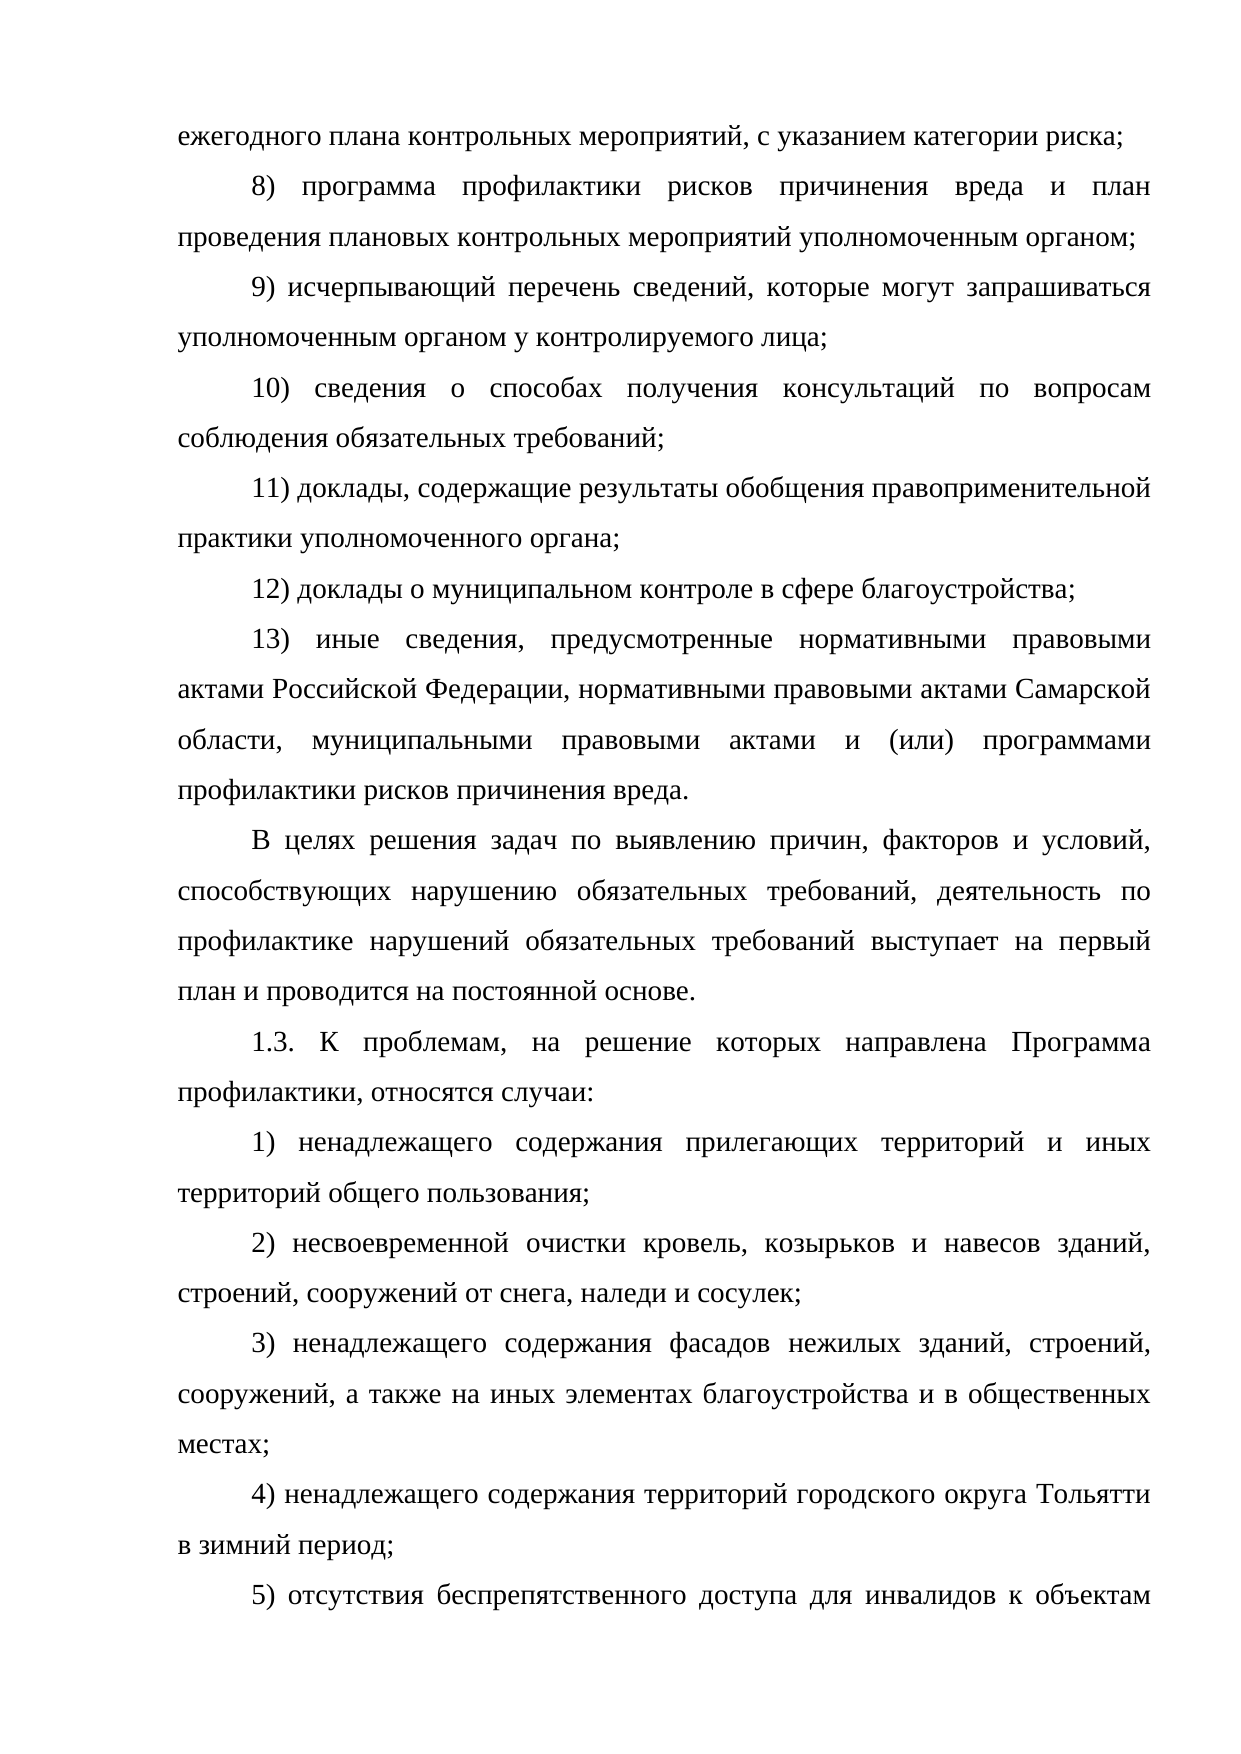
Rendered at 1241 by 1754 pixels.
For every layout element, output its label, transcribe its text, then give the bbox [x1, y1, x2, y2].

text 3) ненадлежащего содержания фасадов нежилых зданий, строений, сооружений, а также на иных элементах благоустройства и в общественных местах; [177, 1326, 1152, 1460]
text 11) доклады, содержащие результаты обобщения правоприменительной практики уполномоченного органа; [177, 470, 1152, 554]
text 10) сведения о способах получения консультаций по вопросам соблюдения обязательных требований; [177, 370, 1152, 453]
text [177, 1577, 1152, 1611]
text 1) ненадлежащего содержания прилегающих территорий и иных территорий общего пользования; [177, 1124, 1152, 1208]
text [177, 118, 1152, 152]
text 13) иные сведения, предусмотренные нормативными правовыми актами Российской Федерации, нормативными правовыми актами Самарской области, муниципальными правовыми актами и (или) программами профилактики рисков причинения вреда. [177, 621, 1152, 806]
text 1.3. К проблемам, на решение которых направлена Программа профилактики, относятся случаи: [177, 1024, 1152, 1108]
text 4) ненадлежащего содержания территорий городского округа Тольятти в зимний период; [177, 1477, 1152, 1560]
text 12) доклады о муниципальном контроле в сфере благоустройства; [177, 571, 1152, 604]
text В целях решения задач по выявлению причин, факторов и условий, способствующих нарушению обязательных требований, деятельность по профилактике нарушений обязательных требований выступает на первый план и проводится на постоянной основе. [177, 822, 1152, 1007]
text 9) исчерпывающий перечень сведений, которые могут запрашиваться уполномоченным органом у контролируемого лица; [177, 269, 1152, 353]
text 8) программа профилактики рисков причинения вреда и план проведения плановых контрольных мероприятий уполномоченным органом; [177, 168, 1152, 252]
text 2) несвоевременной очистки кровель, козырьков и навесов зданий, строений, сооружений от снега, наледи и сосулек; [177, 1225, 1152, 1309]
